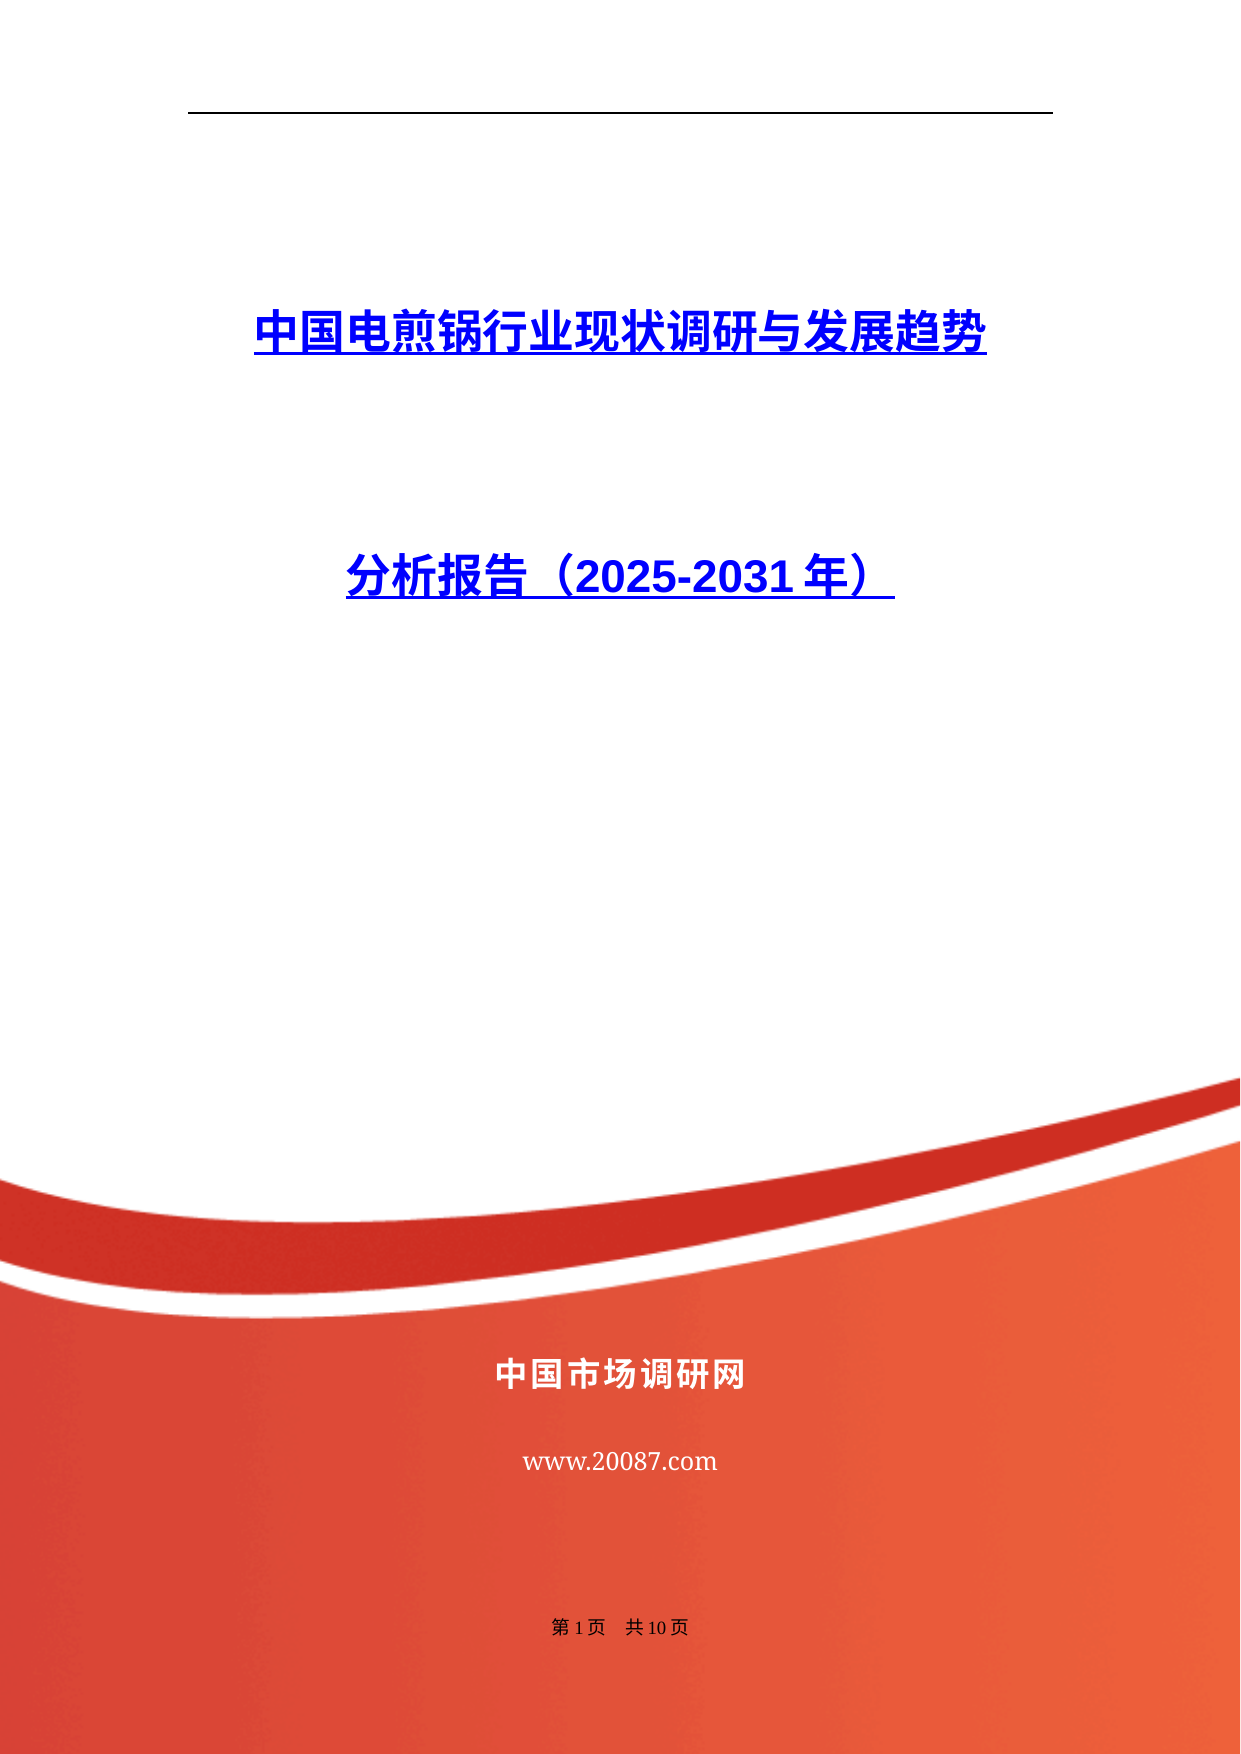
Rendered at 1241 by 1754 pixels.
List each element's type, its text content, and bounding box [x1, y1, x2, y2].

subtitle 中国市场调研网 [187, 1339, 1053, 1404]
text www.20087.com [187, 1428, 1053, 1493]
table_header 中国电煎锅行业现状调研与发展趋势分析报告（2025-2031年） [188, 207, 1053, 773]
picture [0, 1006, 1241, 1754]
